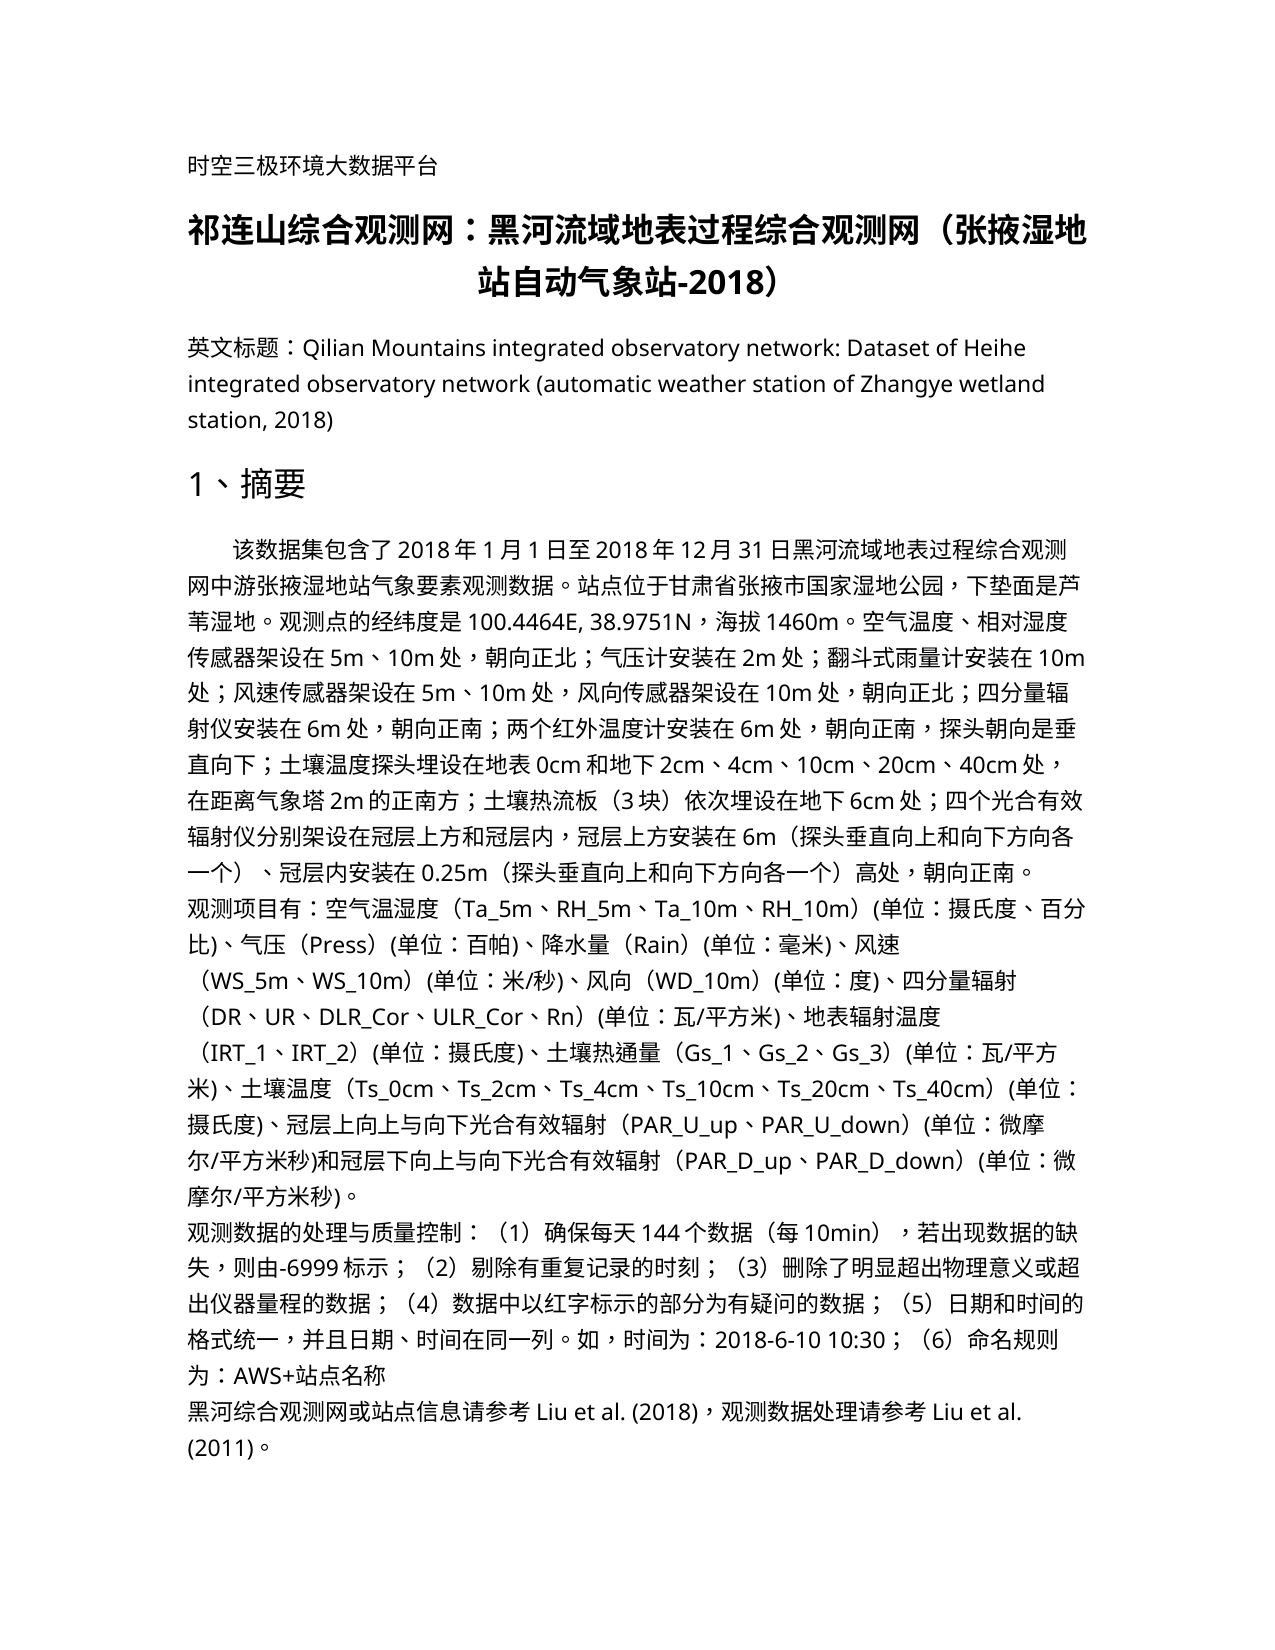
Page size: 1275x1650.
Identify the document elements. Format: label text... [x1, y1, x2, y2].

text 时空三极环境大数据平台 [187, 150, 1087, 181]
text 祁连山综合观测网：黑河流域地表过程综合观测网（张掖湿地站自动气象站-2018） [187, 207, 1087, 304]
text 该数据集包含了2018年1月1日至2018年12月31日黑河流域地表过程综合观测网中游张掖湿地站气象要素观测数据。站点位于甘肃省张掖市国家湿地公园，下垫面是芦苇湿地。观测点的经纬度是100.4464E, 38.9751N，海拔1460m。空气温度、相对湿度传感器架设在5m、10m处，朝向正北；气压计安装在2m处；翻斗式雨量计安装在10m处；风速传感器架设在5m、10m处，风向传感器架设在10m处，朝向正北；四分量辐射仪安装在6m处，朝向正南；两个红外温度计安装在6m处，朝向正南，探头朝向是垂直向下；土壤温度探头埋设在地表0cm和地下2cm、4cm、10cm、20cm、40cm处，在距离气象塔2m的正南方；土壤热流板（3块）依次埋设在地下6cm处；四个光合有效辐射仪分别架设在冠层上方和冠层内，冠层上方安装在6m（探头垂直向上和向下方向各一个）、冠层内安装在0.25m（探头垂直向上和向下方向各一个）高处，朝向正南。 观测项目有：空气温湿度（Ta_5m、RH_5m、Ta_10m、RH_10m）(单位：摄氏度、百分比)、气压（Press）(单位：百帕)、降水量（Rain）(单位：毫米)、风速（WS_5m、WS_10m）(单位：米/秒)、风向（WD_10m）(单位：度)、四分量辐射（DR、UR、DLR_Cor、ULR_Cor、Rn）(单位：瓦/平方米)、地表辐射温度（IRT_1、IRT_2）(单位：摄氏度)、土壤热通量（Gs_1、Gs_2、Gs_3）(单位：瓦/平方米)、土壤温度（Ts_0cm、Ts_2cm、Ts_4cm、Ts_10cm、Ts_20cm、Ts_40cm）(单位：摄氏度)、冠层上向上与向下光合有效辐射（PAR_U_up、PAR_U_down）(单位：微摩尔/平方米秒)和冠层下向上与向下光合有效辐射（PAR_D_up、PAR_D_down）(单位：微摩尔/平方米秒)。 观测数据的处理与质量控制：（1）确保每天144个数据（每10min），若出现数据的缺失，则由-6999标示；（2）剔除有重复记录的时刻；（3）删除了明显超出物理意义或超出仪器量程的数据；（4）数据中以红字标示的部分为有疑问的数据；（5）日期和时间的格式统一，并且日期、时间在同一列。如，时间为：2018-6-10 10:30；（6）命名规则为：AWS+站点名称 黑河综合观测网或站点信息请参考Liu et al. (2018)，观测数据处理请参考Liu et al. (2011)。 [187, 534, 1087, 1463]
text 英文标题：Qilian Mountains integrated observatory network: Dataset of Heihe integrated observatory network (automatic weather station of Zhangye wetland station, 2018) [187, 332, 1087, 435]
text 1、摘要 [187, 461, 1087, 506]
